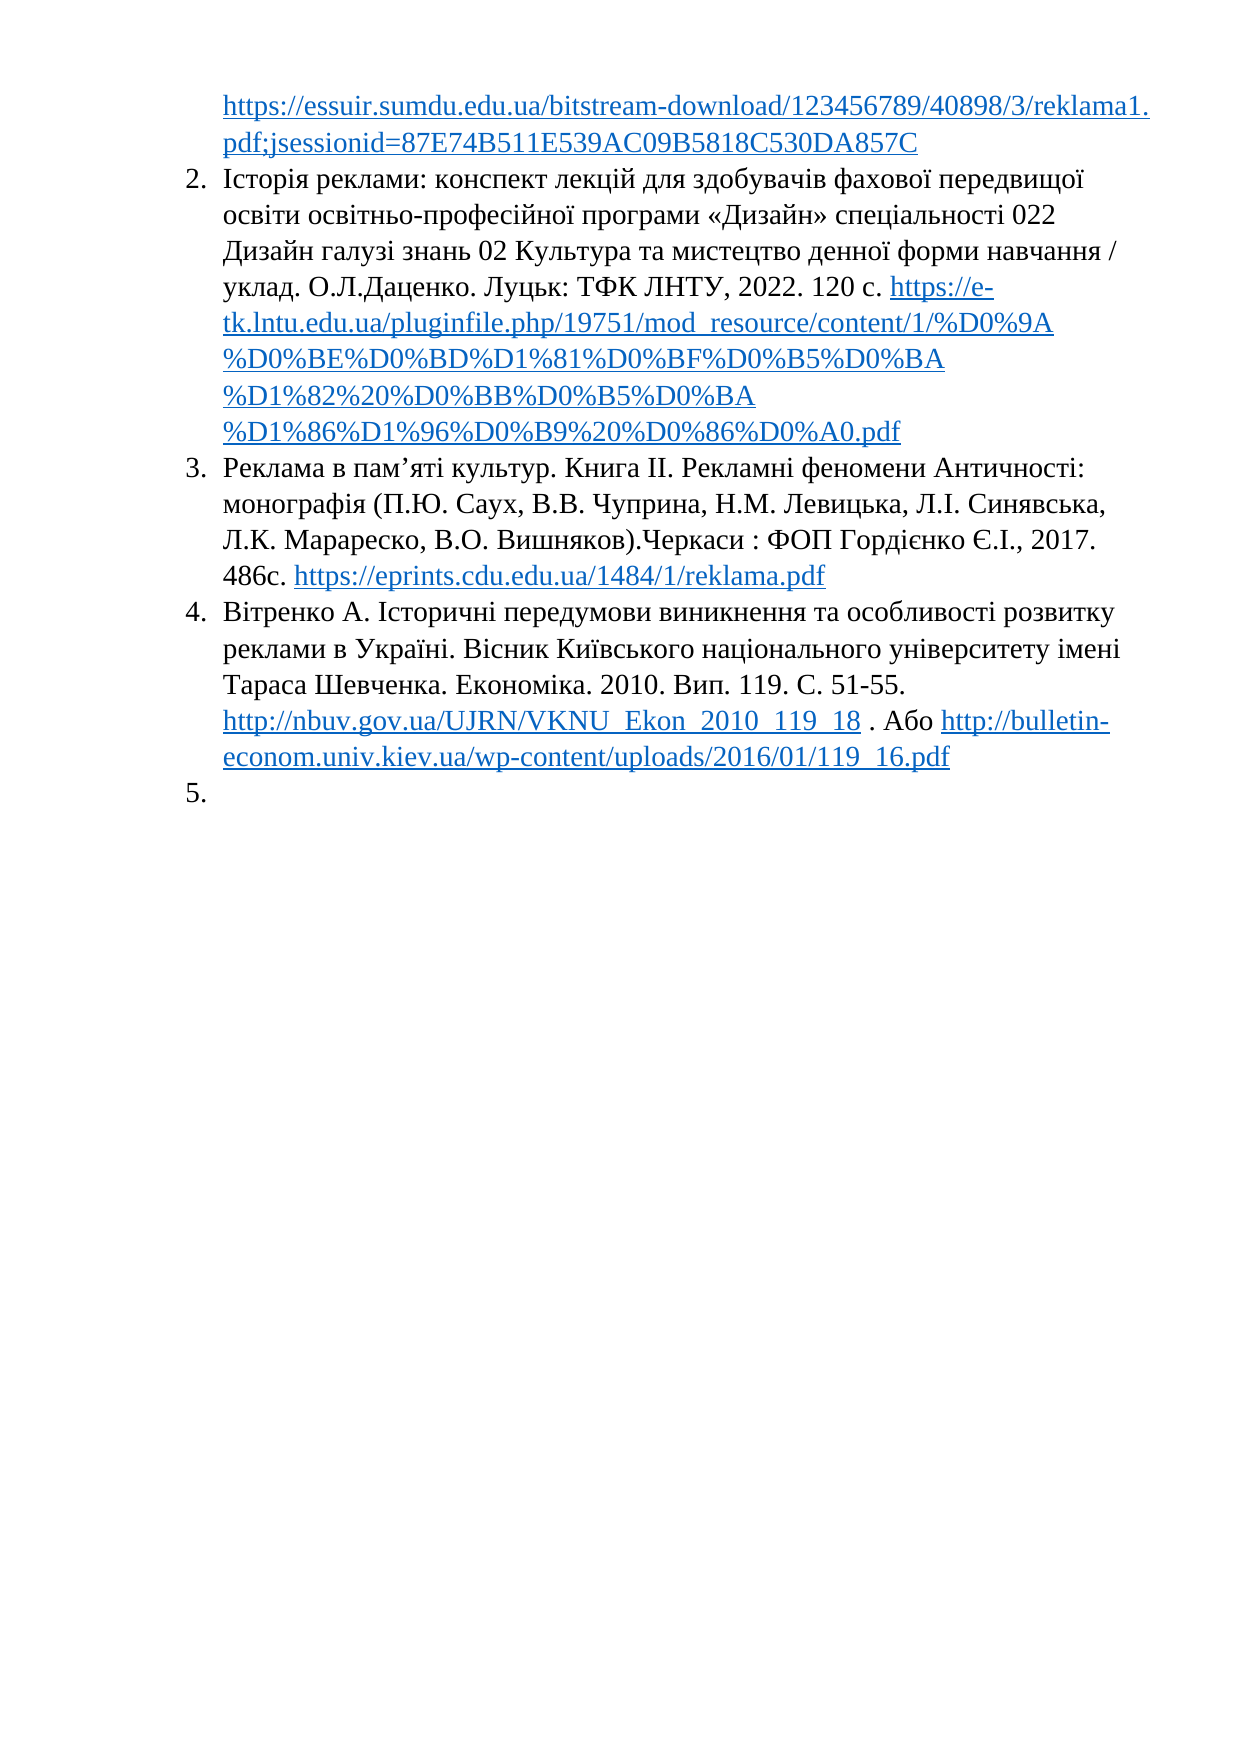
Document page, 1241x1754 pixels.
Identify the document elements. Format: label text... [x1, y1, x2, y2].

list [185, 88, 1152, 158]
list Історія реклами: конспект лекцій для здобувачів фахової передвищої освіти освітньо-професійної програми «Дизайн» спеціальності 022 Дизайн галузі знань 02 Культура та мистецтво денної форми навчання / уклад. О.Л.Даценко. Луцьк: ТФК ЛНТУ, 2022. 120 с. https://e-tk.lntu.edu.ua/pluginfile.php/19751/mod_resource/content/1/%D0%9A%D0%BE%D0%BD%D1%81%D0%BF%D0%B5%D0%BA%D1%82%20%D0%BB%D0%B5%D0%BA%D1%86%D1%96%D0%B9%20%D0%86%D0%A0.pdf [185, 161, 1152, 447]
list Реклама в пам’яті культур. Книга ІІ. Рекламні феномени Античності: монографія (П.Ю. Саух, В.В. Чуприна, Н.М. Левицька, Л.І. Синявська, Л.К. Марареско, В.О. Вишняков).Черкаси : ФОП Гордієнко Є.І., 2017. 486c. https://eprints.cdu.edu.ua/1484/1/reklama.pdf [185, 450, 1152, 592]
list Вітренко А. Історичні передумови виникнення та особливості розвитку реклами в Україні. Вісник Київського національного університету імені Тараса Шевченка. Економіка. 2010. Вип. 119. С. 51-55. http://nbuv.gov.ua/UJRN/VKNU_Ekon_2010_119_18 . Або http://bulletin-econom.univ.kiev.ua/wp-content/uploads/2016/01/119_16.pdf [185, 594, 1152, 773]
